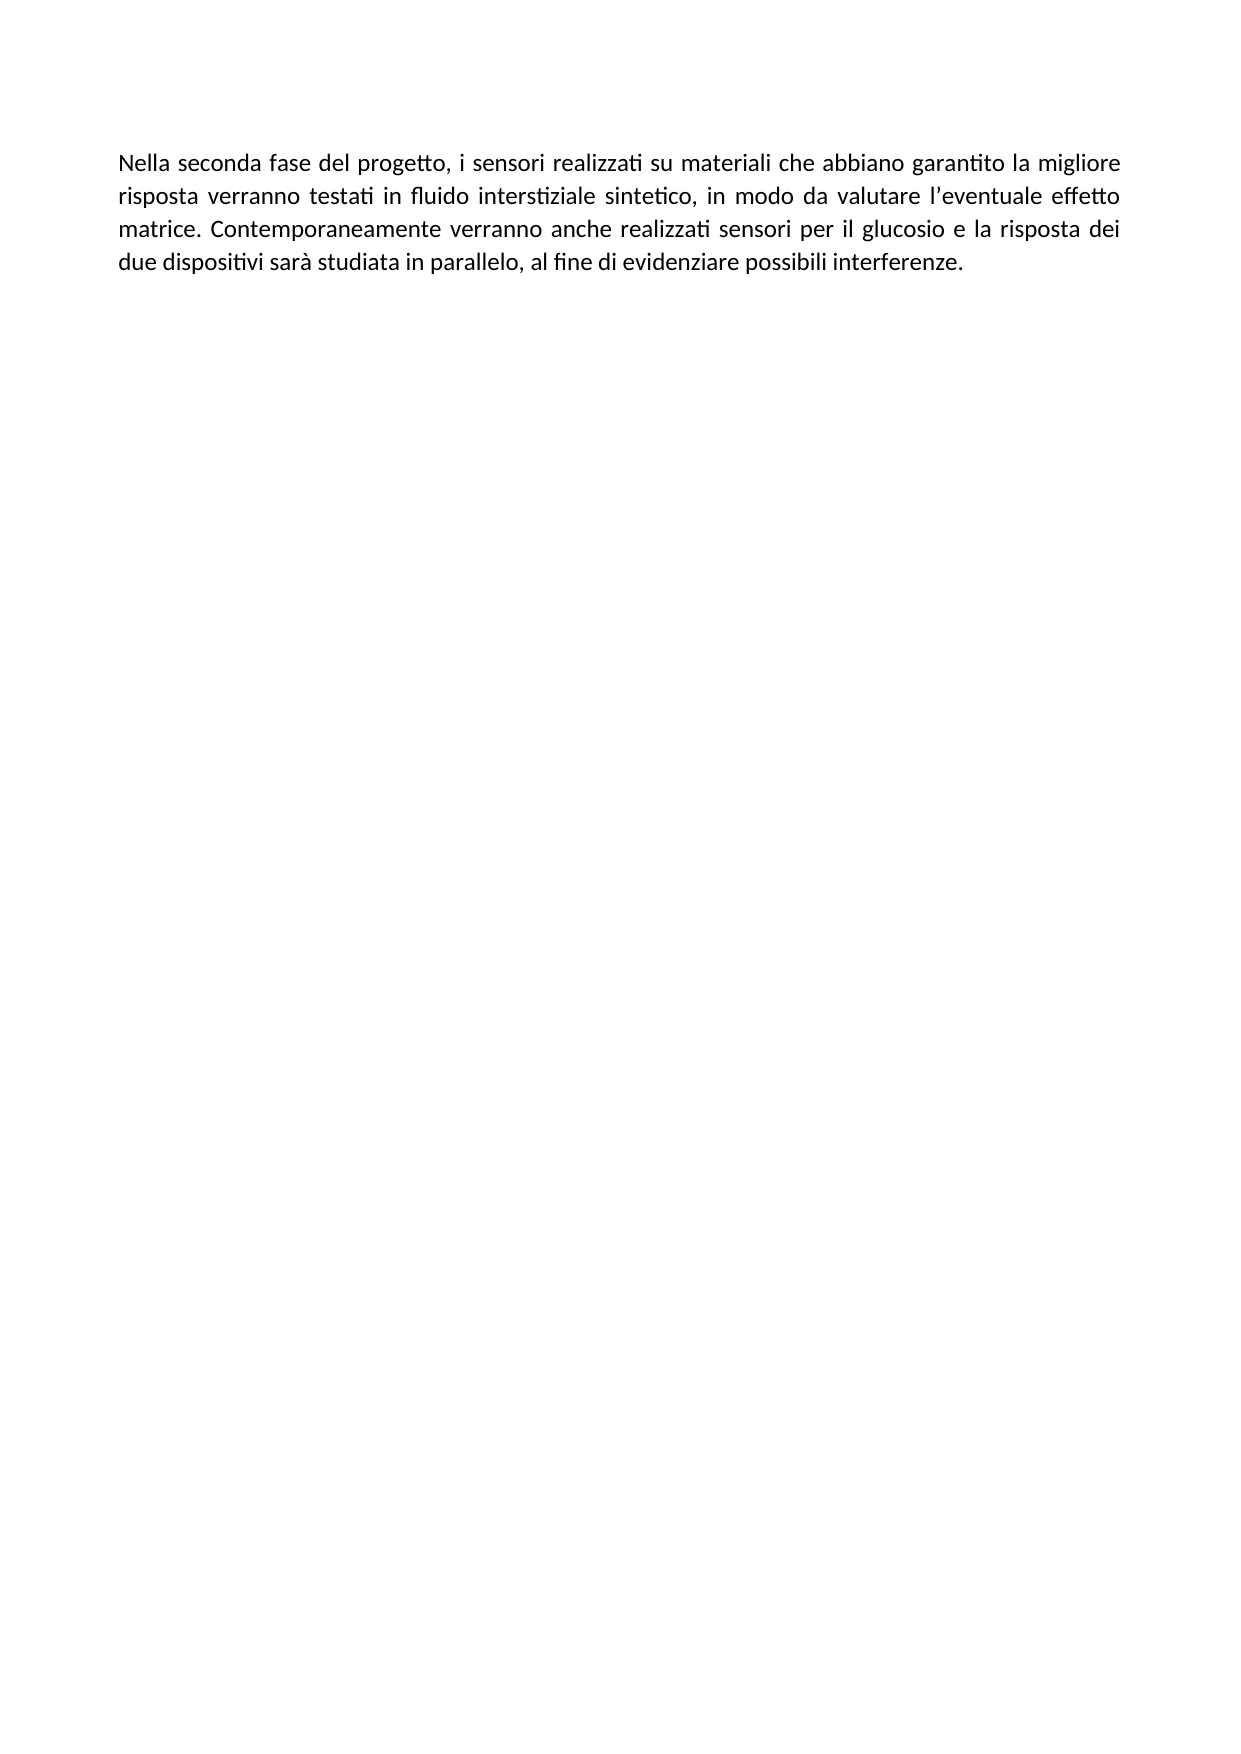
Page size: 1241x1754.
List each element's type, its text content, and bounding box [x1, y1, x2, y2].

text Nella seconda fase del progetto, i sensori realizzati su materiali che abbiano garantito la migliore risposta verranno testati in fluido interstiziale sintetico, in modo da valutare l’eventuale effetto matrice. Contemporaneamente verranno anche realizzati sensori per il glucosio e la risposta dei due dispositivi sarà studiata in parallelo, al fine di evidenziare possibili interferenze. [118, 148, 1122, 277]
